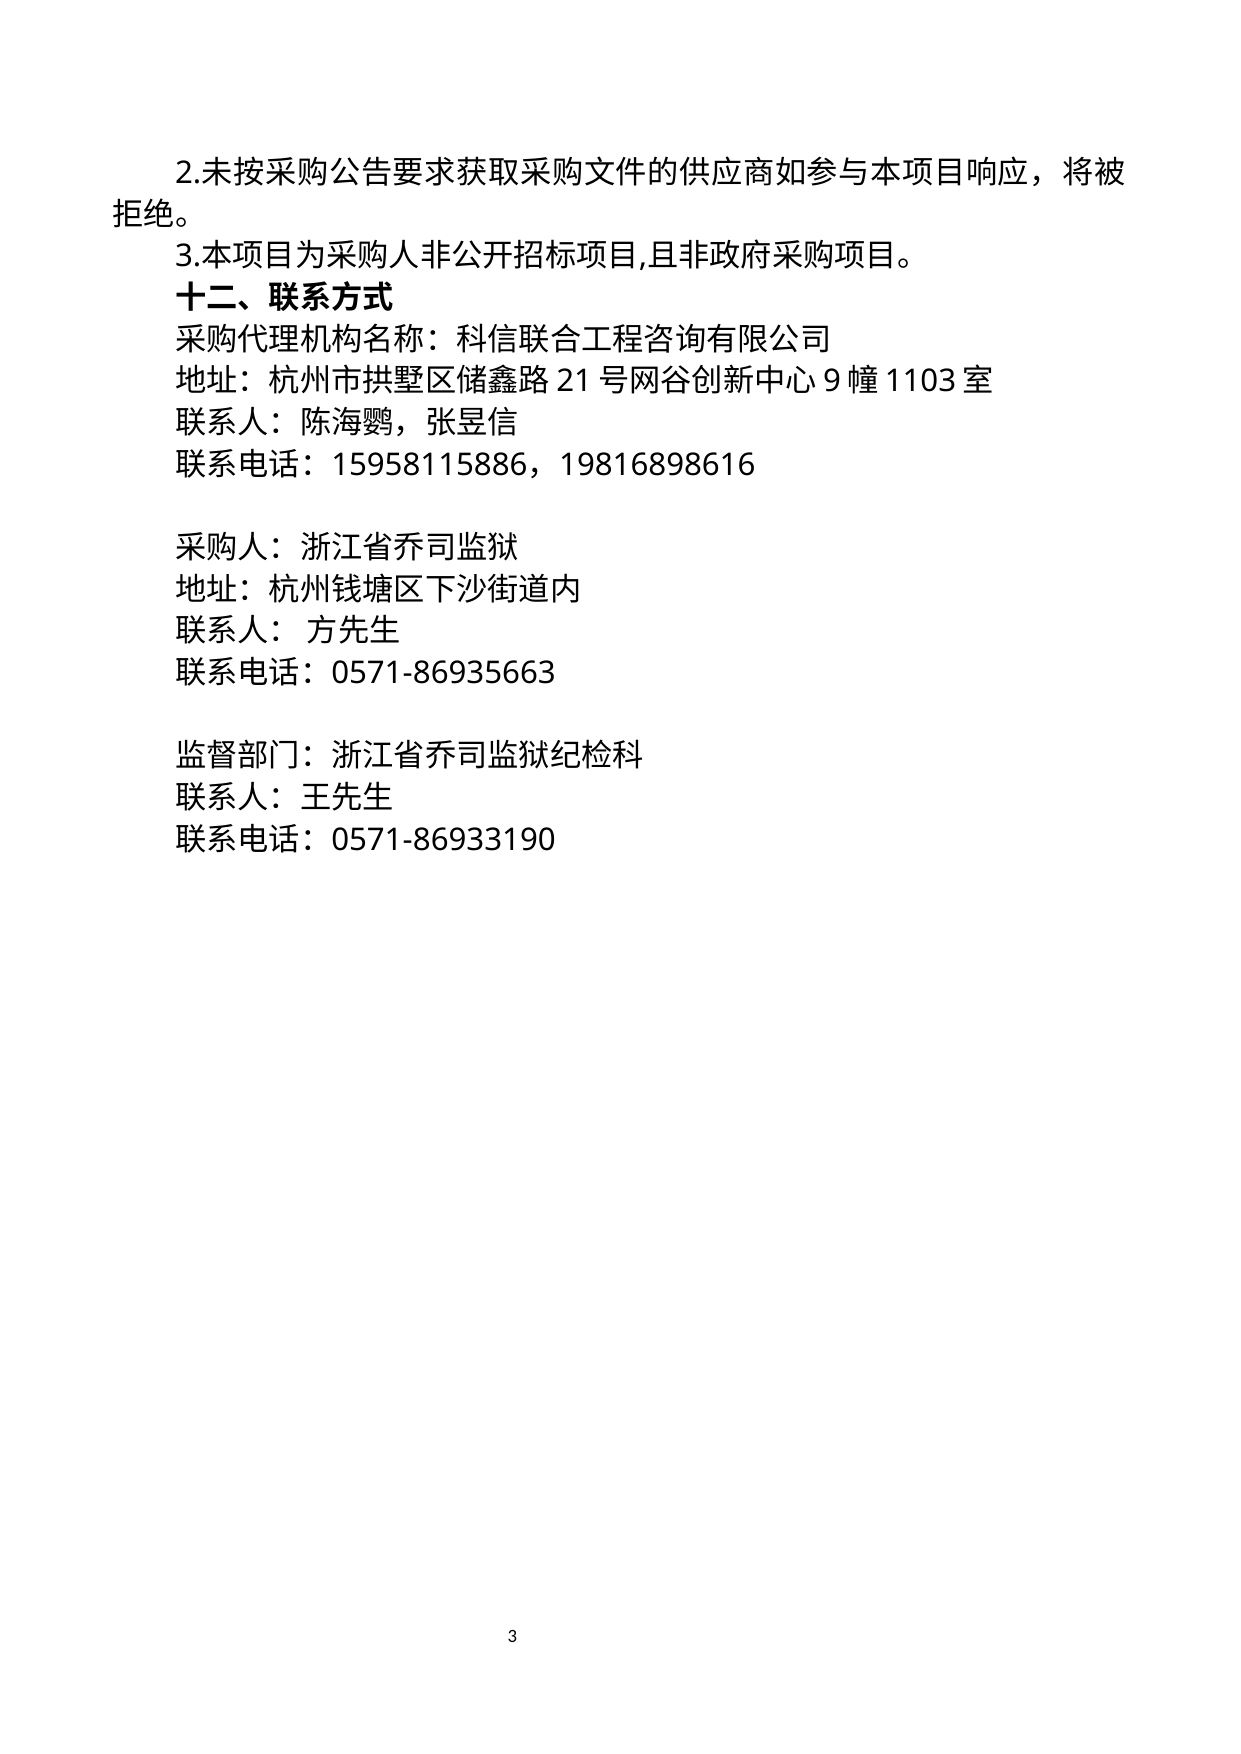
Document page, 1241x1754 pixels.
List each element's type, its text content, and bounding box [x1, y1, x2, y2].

text 地址：杭州钱塘区下沙街道内 [112, 567, 1128, 608]
text 联系人：王先生 [112, 775, 1128, 817]
text 2.未按采购公告要求获取采购文件的供应商如参与本项目响应，将被拒绝。 [112, 150, 1128, 233]
text 采购人：浙江省乔司监狱 [112, 525, 1128, 567]
text 地址：杭州市拱墅区储鑫路21号网谷创新中心9幢1103室 [112, 358, 1128, 400]
text 3.本项目为采购人非公开招标项目,且非政府采购项目。 [112, 233, 1128, 275]
text 联系电话：15958115886，19816898616 [112, 442, 1128, 483]
text 联系电话：0571-86935663 [112, 650, 1128, 692]
text 采购代理机构名称：科信联合工程咨询有限公司 [112, 317, 1128, 358]
text 十二、联系方式 [112, 275, 1128, 317]
text 联系电话：0571-86933190 [112, 817, 1128, 858]
text 监督部门：浙江省乔司监狱纪检科 [112, 733, 1128, 775]
text 联系人： 方先生 [112, 608, 1128, 650]
text 联系人：陈海鹦，张昱信 [112, 400, 1128, 442]
